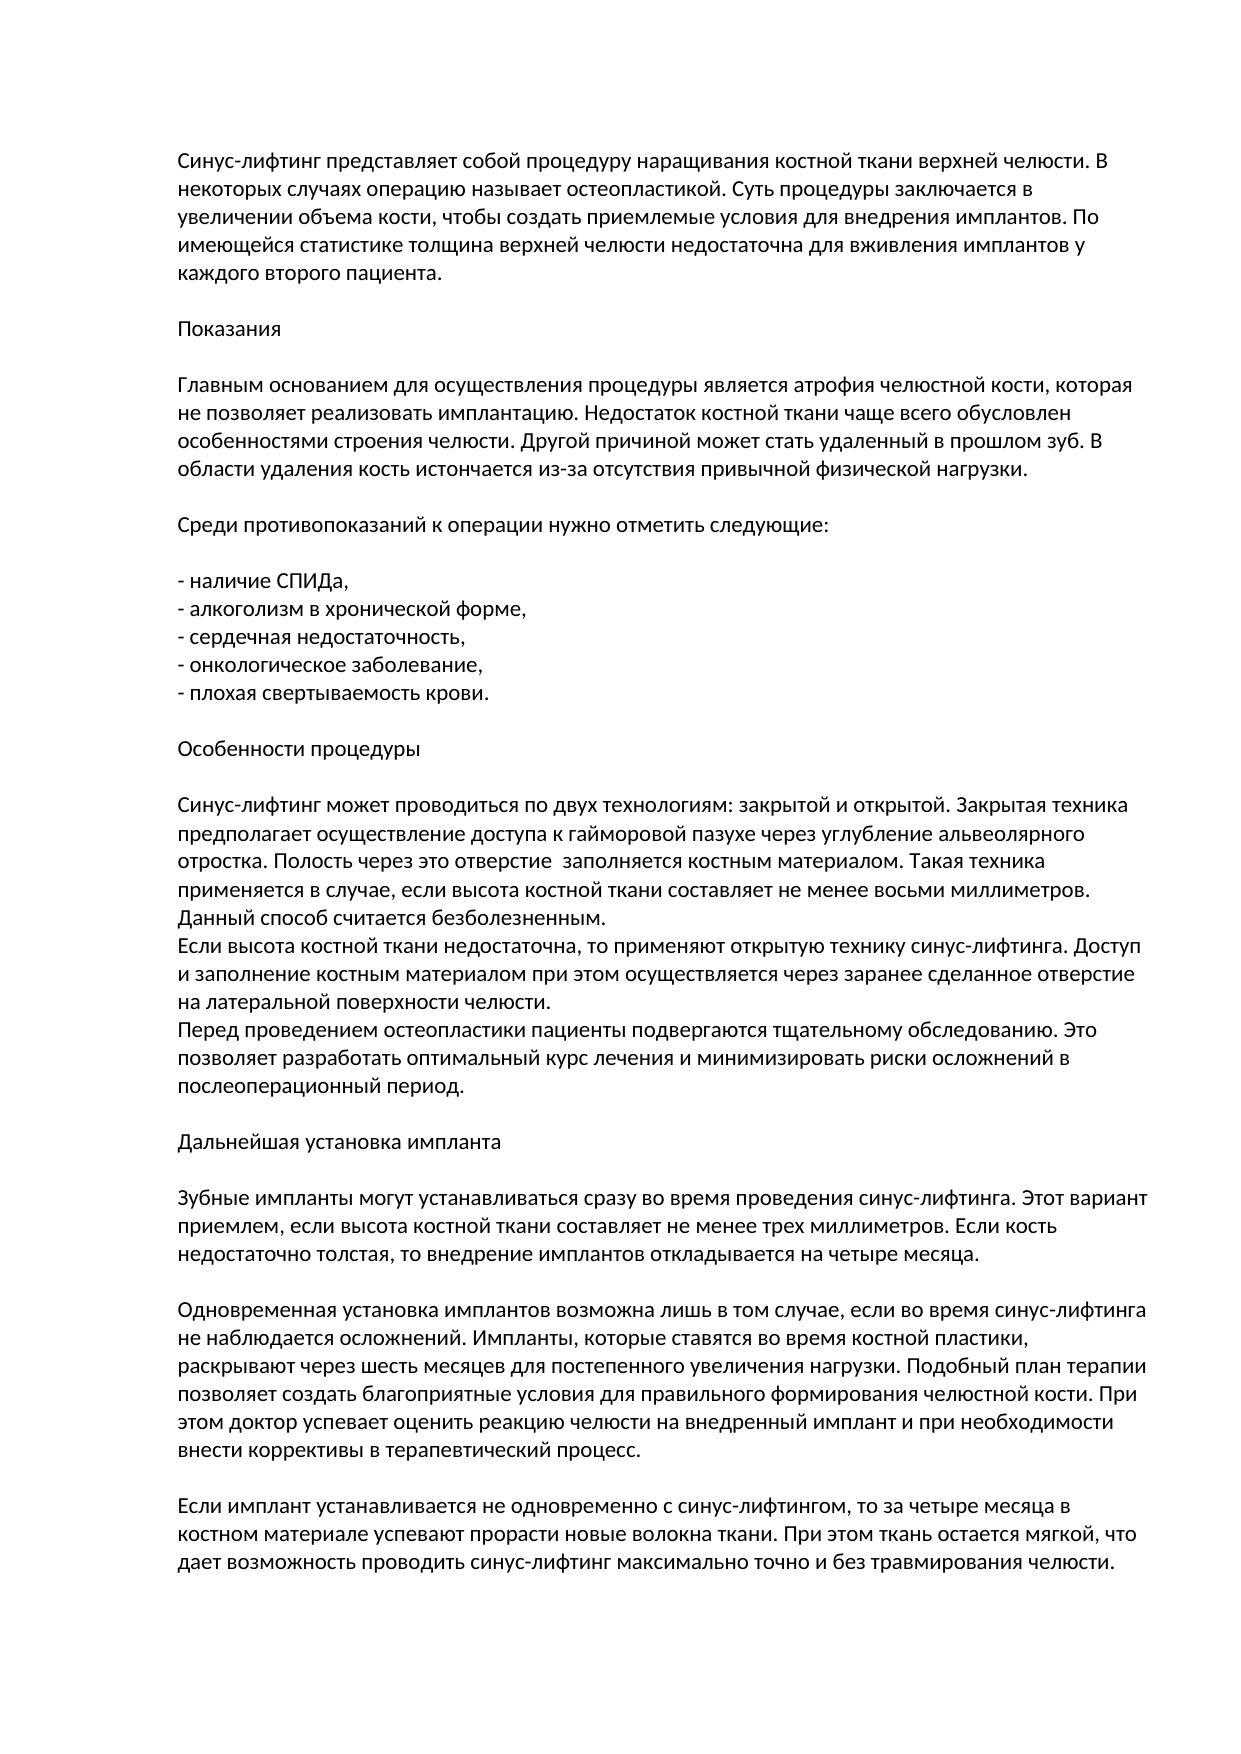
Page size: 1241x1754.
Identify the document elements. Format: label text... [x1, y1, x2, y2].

text Особенности процедуры [177, 707, 1152, 763]
text Среди противопоказаний к операции нужно отметить следующие: [177, 510, 1152, 538]
text Главным основанием для осуществления процедуры является атрофия челюстной кости, которая не позволяет реализовать имплантацию. Недостаток костной ткани чаще всего обусловлен особенностями строения челюсти. Другой причиной может стать удаленный в прошлом зуб. В области удаления кость истончается из-за отсутствия привычной физической нагрузки. [177, 370, 1152, 482]
text - наличие СПИДа, [177, 566, 1152, 594]
text Синус-лифтинг представляет собой процедуру наращивания костной ткани верхней челюсти. В некоторых случаях операцию называет остеопластикой. Суть процедуры заключается в увеличении объема кости, чтобы создать приемлемые условия для внедрения имплантов. По имеющейся статистике толщина верхней челюсти недостаточна для вживления имплантов у каждого второго пациента. [177, 146, 1152, 286]
text Зубные импланты могут устанавливаться сразу во время проведения синус-лифтинга. Этот вариант приемлем, если высота костной ткани составляет не менее трех миллиметров. Если кость недостаточно толстая, то внедрение имплантов откладывается на четыре месяца. Одновременная установка имплантов возможна лишь в том случае, если во время синус-лифтинга не наблюдается осложнений. Импланты, которые ставятся во время костной пластики, раскрывают через шесть месяцев для постепенного увеличения нагрузки. Подобный план терапии позволяет создать благоприятные условия для правильного формирования челюстной кости. При этом доктор успевает оценить реакцию челюсти на внедренный имплант и при необходимости внести коррективы в терапевтический процесс. [177, 1183, 1152, 1463]
text - плохая свертываемость крови. [177, 678, 1152, 707]
text - алкоголизм в хронической форме, [177, 594, 1152, 622]
text Дальнейшая установка импланта [177, 1127, 1152, 1155]
text - онкологическое заболевание, [177, 651, 1152, 678]
text Синус-лифтинг может проводиться по двух технологиям: закрытой и открытой. Закрытая техника предполагает осуществление доступа к гайморовой пазухе через углубление альвеолярного отростка. Полость через это отверстие заполняется костным материалом. Такая техника применяется в случае, если высота костной ткани составляет не менее восьми миллиметров. Данный способ считается безболезненным. Если высота костной ткани недостаточна, то применяют открытую технику синус-лифтинга. Доступ и заполнение костным материалом при этом осуществляется через заранее сделанное отверстие на латеральной поверхности челюсти. Перед проведением остеопластики пациенты подвергаются тщательному обследованию. Это позволяет разработать оптимальный курс лечения и минимизировать риски осложнений в послеоперационный период. [177, 791, 1152, 1099]
text Показания [177, 314, 1152, 342]
text Если имплант устанавливается не одновременно с синус-лифтингом, то за четыре месяца в костном материале успевают прорасти новые волокна ткани. При этом ткань остается мягкой, что дает возможность проводить синус-лифтинг максимально точно и без травмирования челюсти. [177, 1491, 1152, 1575]
text - сердечная недостаточность, [177, 622, 1152, 651]
